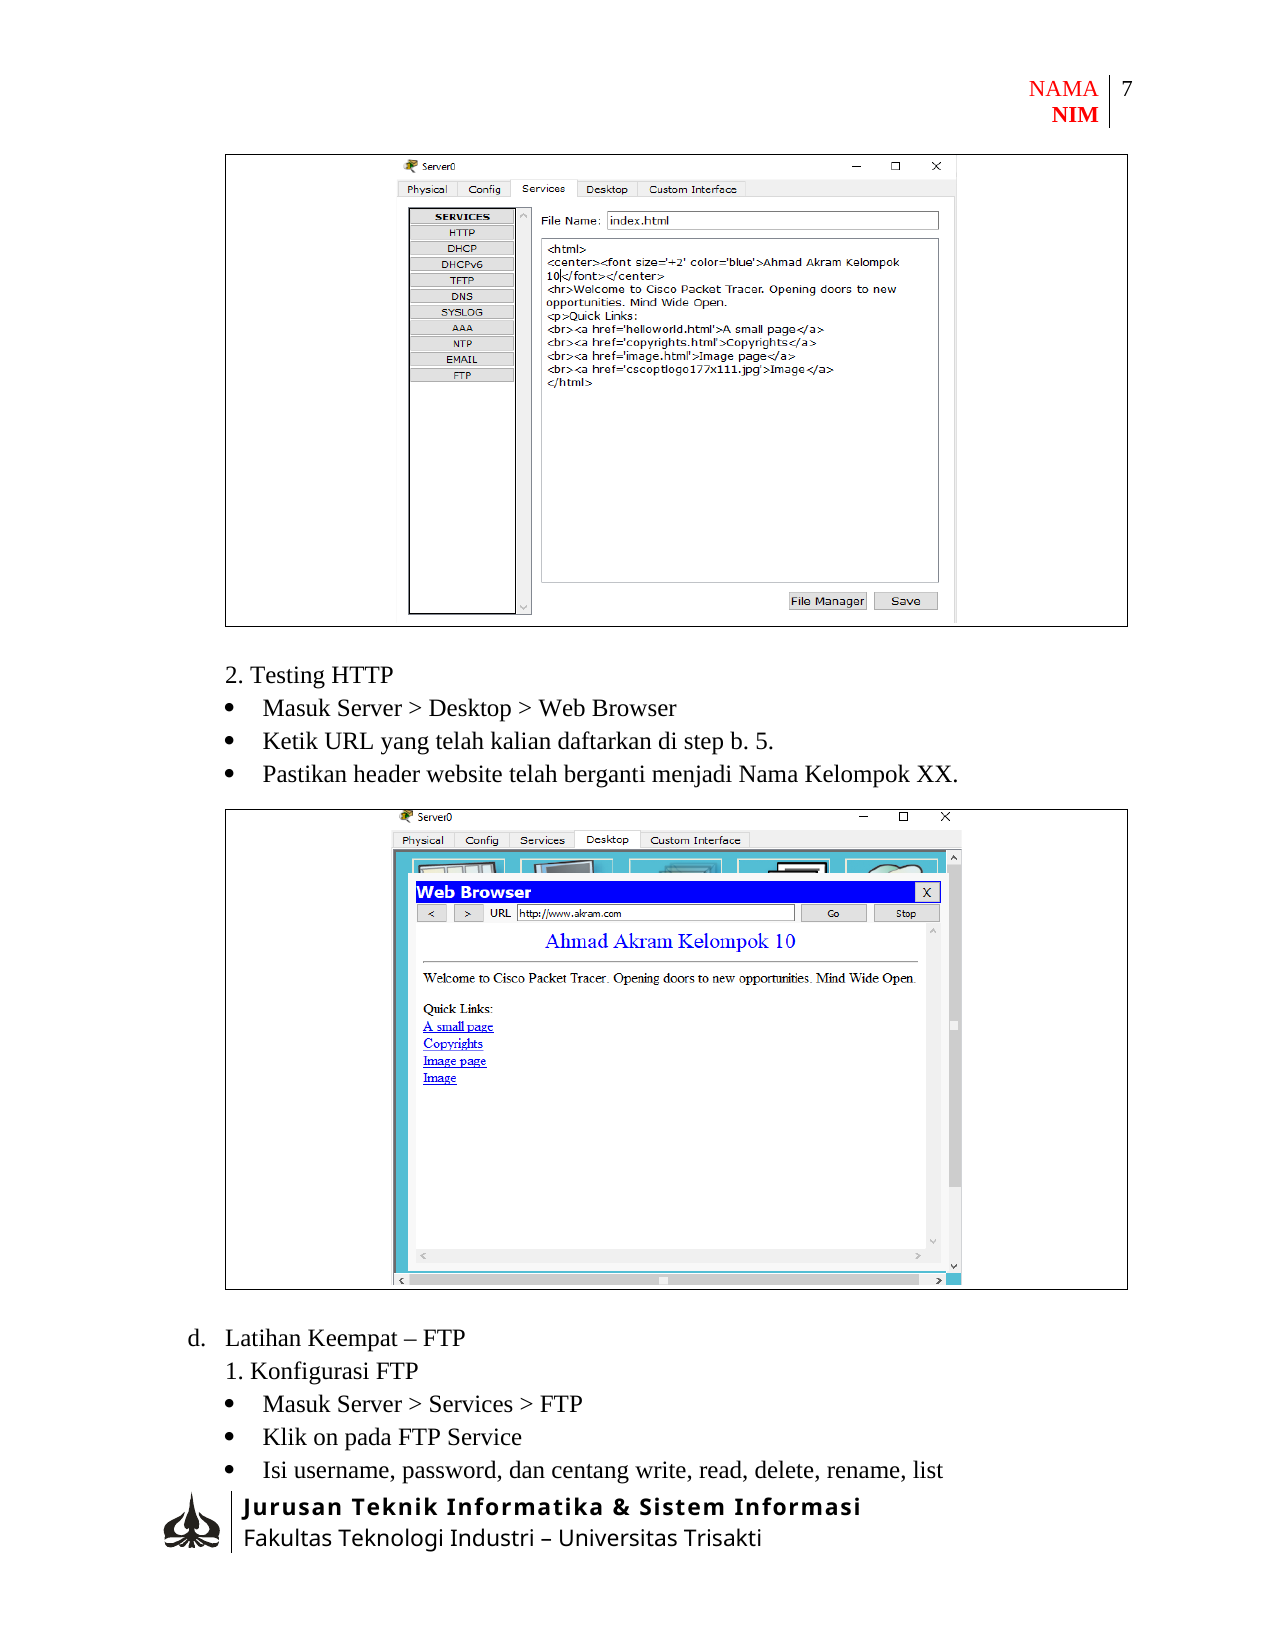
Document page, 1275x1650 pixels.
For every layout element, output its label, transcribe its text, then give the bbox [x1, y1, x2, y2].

list Klik on pada FTP Service [225, 1422, 1125, 1451]
picture [391, 810, 962, 1285]
list Ketik URL yang telah kalian daftarkan di step b. 5. [225, 726, 1125, 755]
list Isi username, password, dan centang write, read, delete, rename, list [225, 1455, 1125, 1484]
table_header [226, 155, 1127, 626]
list Masuk Server > Desktop > Web Browser [225, 693, 1125, 722]
list 1. Konfigurasi FTP [225, 1356, 1125, 1385]
list Pastikan header website telah berganti menjadi Nama Kelompok XX. [225, 759, 1125, 788]
table_header [226, 810, 1127, 1289]
list Masuk Server > Services > FTP [225, 1389, 1125, 1418]
picture [396, 155, 957, 623]
list 2. Testing HTTP [225, 660, 1125, 689]
list Latihan Keempat – FTP [187, 1323, 1125, 1352]
